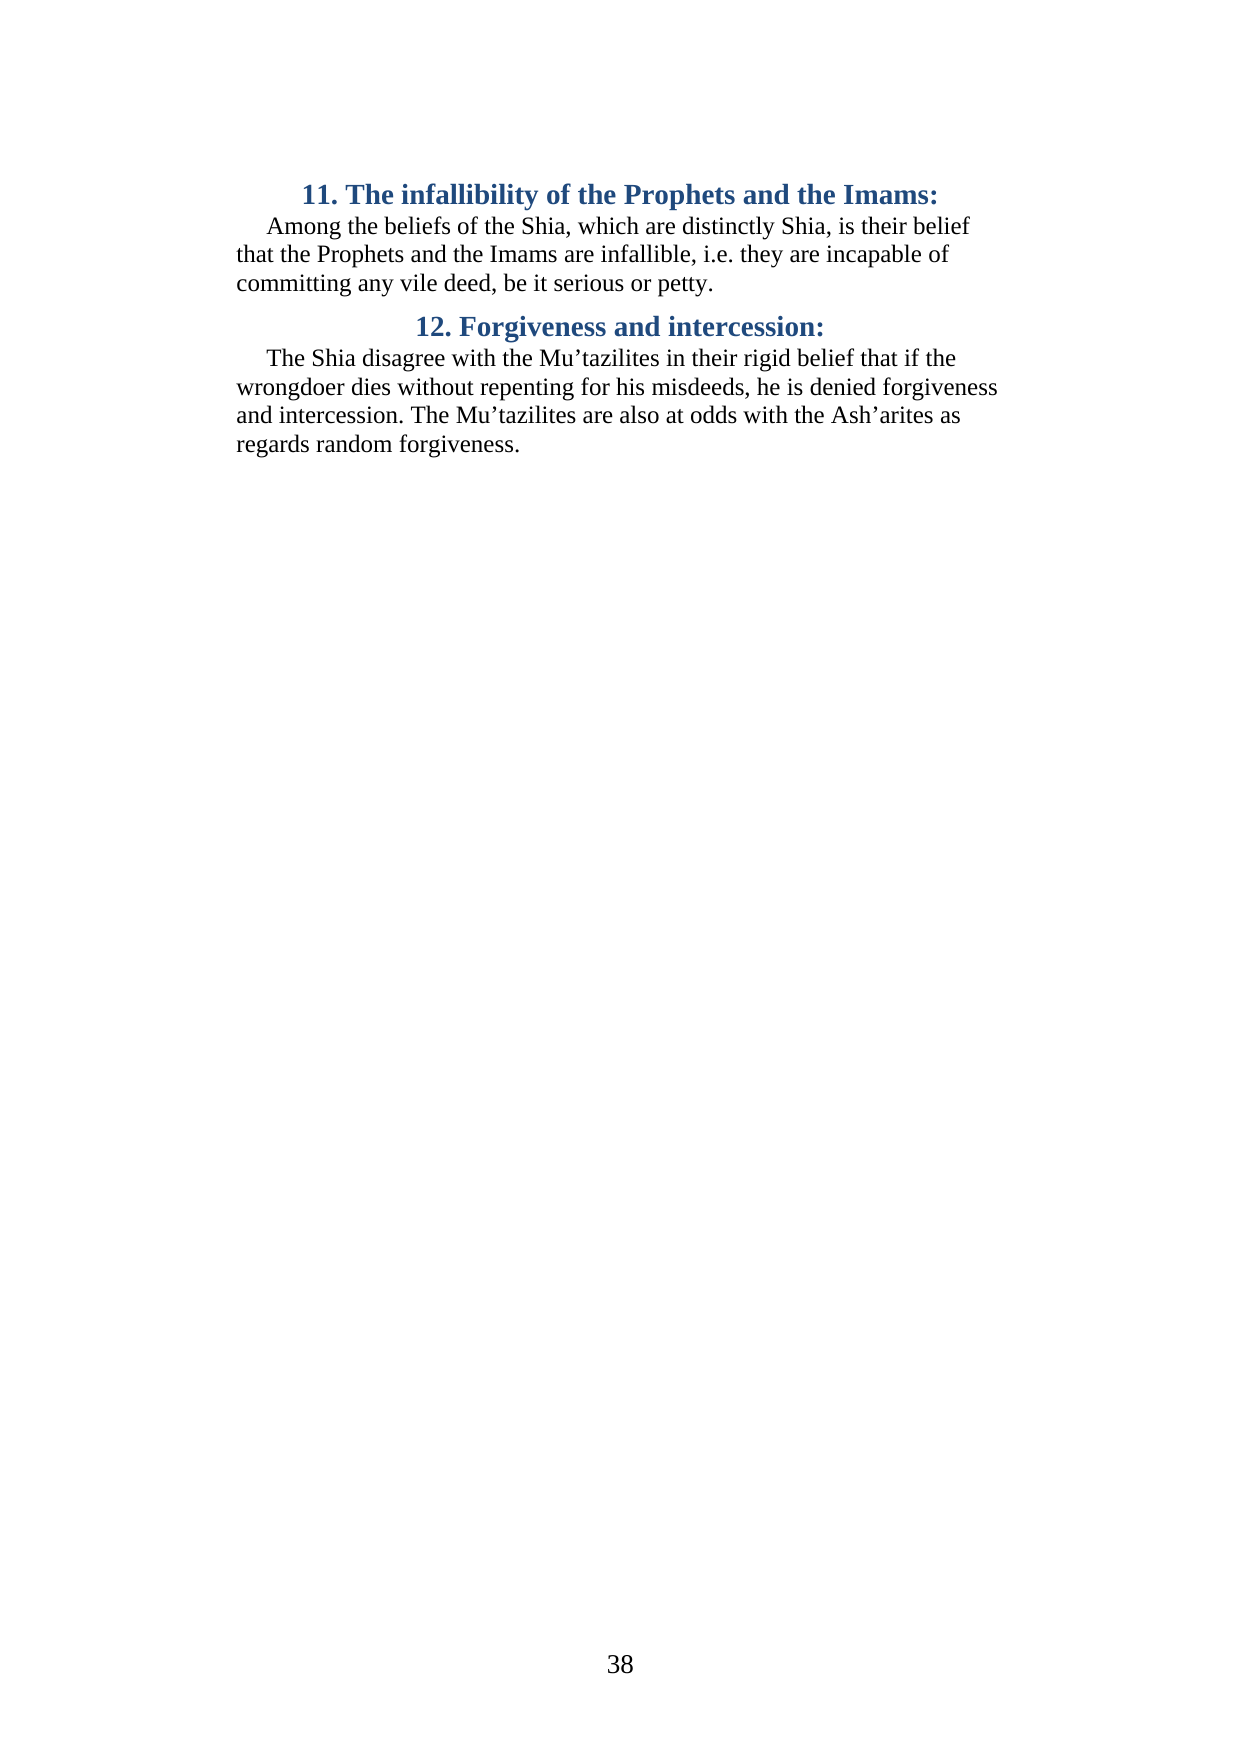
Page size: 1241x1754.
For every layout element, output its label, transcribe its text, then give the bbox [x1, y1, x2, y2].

subtitle 12. Forgiveness and intercession: [236, 309, 1004, 343]
text The Shia disagree with the Mu’tazilites in their rigid belief that if the wrongdoer dies without repenting for his misdeeds, he is denied forgiveness and intercession. The Mu’tazilites are also at odds with the Ash’arites as regards random forgiveness. [236, 343, 1004, 458]
subtitle 11. The infallibility of the Prophets and the Imams: [236, 177, 1004, 211]
text Among the beliefs of the Shia, which are distinctly Shia, is their belief that the Prophets and the Imams are infallible, i.e. they are incapable of committing any vile deed, be it serious or petty. [236, 211, 1004, 297]
